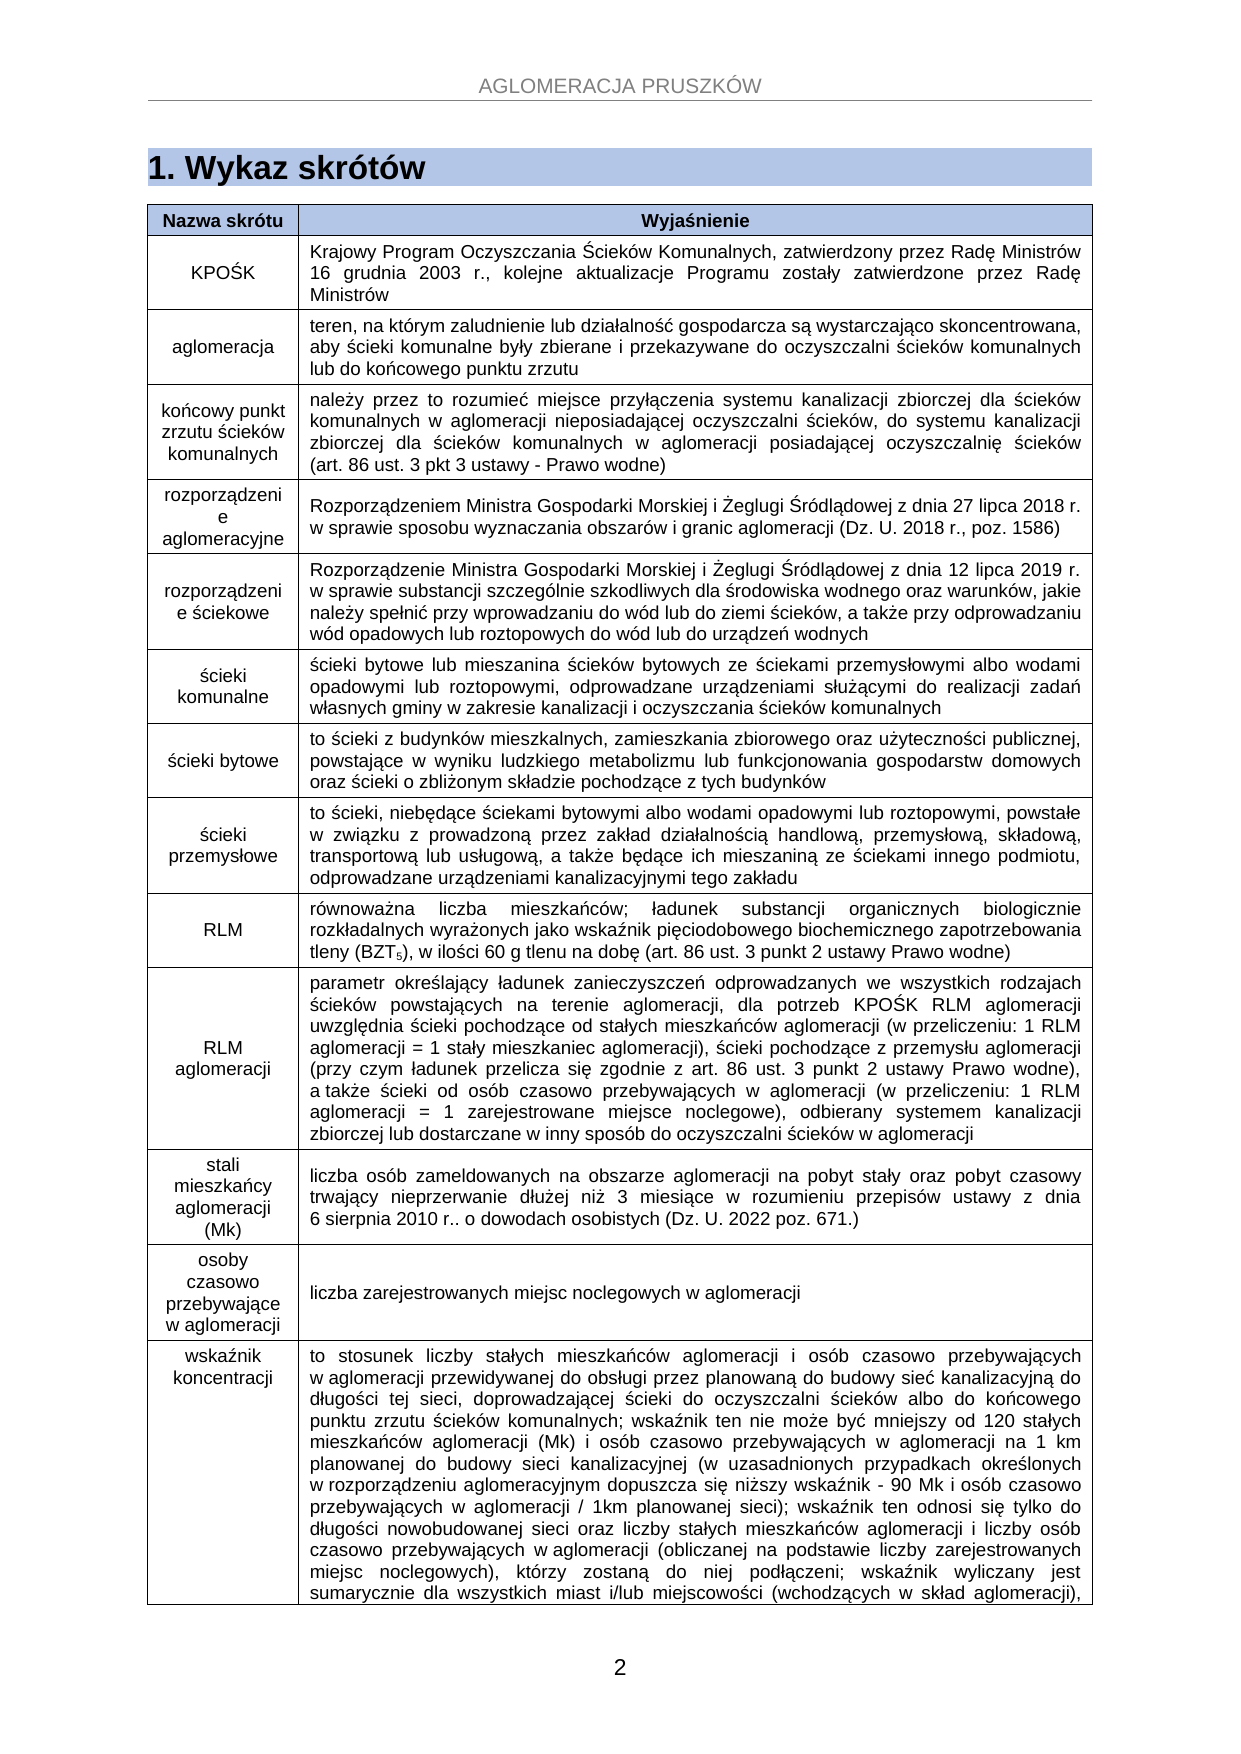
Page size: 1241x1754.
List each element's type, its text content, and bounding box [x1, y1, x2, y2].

table_cell stali mieszkańcy aglomeracji (Mk) [148, 1150, 298, 1244]
table_cell ścieki bytowe [148, 724, 298, 797]
subtitle 1. Wykaz skrótów [148, 148, 1092, 186]
table_cell ścieki komunalne [148, 650, 298, 723]
table_cell równoważna liczba mieszkańców; ładunek substancji organicznych biologicznie rozkładalnych wyrażonych jako wskaźnik pięciodobowego biochemicznego zapotrzebowania tleny (BZT5), w ilości 60 g tlenu na dobę (art. 86 ust. 3 punkt 2 ustawy Prawo wodne) [299, 894, 1092, 967]
table_cell rozporządzenie ściekowe [148, 554, 298, 649]
table_cell Rozporządzenie Ministra Gospodarki Morskiej i Żeglugi Śródlądowej z dnia 12 lipca 2019 r. w sprawie substancji szczególnie szkodliwych dla środowiska wodnego oraz warunków, jakie należy spełnić przy wprowadzaniu do wód lub do ziemi ścieków, a także przy odprowadzaniu wód opadowych lub roztopowych do wód lub do urządzeń wodnych [299, 554, 1092, 649]
table_cell rozporządzenie aglomeracyjne [148, 480, 298, 553]
table_cell liczba osób zameldowanych na obszarze aglomeracji na pobyt stały oraz pobyt czasowy trwający nieprzerwanie dłużej niż 3 miesiące w rozumieniu przepisów ustawy z dnia 6 sierpnia 2010 r.. o dowodach osobistych (Dz. U. 2022 poz. 671.) [299, 1150, 1092, 1244]
table_header Wyjaśnienie [299, 205, 1092, 235]
table_cell aglomeracja [148, 310, 298, 383]
table_cell teren, na którym zaludnienie lub działalność gospodarcza są wystarczająco skoncentrowana, aby ścieki komunalne były zbierane i przekazywane do oczyszczalni ścieków komunalnych lub do końcowego punktu zrzutu [299, 310, 1092, 383]
table_cell liczba zarejestrowanych miejsc noclegowych w aglomeracji [299, 1245, 1092, 1340]
table_cell Rozporządzeniem Ministra Gospodarki Morskiej i Żeglugi Śródlądowej z dnia 27 lipca 2018 r. w sprawie sposobu wyznaczania obszarów i granic aglomeracji (Dz. U. 2018 r., poz. 1586) [299, 480, 1092, 553]
table_cell należy przez to rozumieć miejsce przyłączenia systemu kanalizacji zbiorczej dla ścieków komunalnych w aglomeracji nieposiadającej oczyszczalni ścieków, do systemu kanalizacji zbiorczej dla ścieków komunalnych w aglomeracji posiadającej oczyszczalnię ścieków (art. 86 ust. 3 pkt 3 ustawy - Prawo wodne) [299, 385, 1092, 479]
table_cell KPOŚK [148, 236, 298, 309]
table_cell Krajowy Program Oczyszczania Ścieków Komunalnych, zatwierdzony przez Radę Ministrów 16 grudnia 2003 r., kolejne aktualizacje Programu zostały zatwierdzone przez Radę Ministrów [299, 236, 1092, 309]
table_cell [299, 1341, 1092, 1604]
table_cell to ścieki, niebędące ściekami bytowymi albo wodami opadowymi lub roztopowymi, powstałe w związku z prowadzoną przez zakład działalnością handlową, przemysłową, składową, transportową lub usługową, a także będące ich mieszaniną ze ściekami innego podmiotu, odprowadzane urządzeniami kanalizacyjnymi tego zakładu [299, 798, 1092, 892]
table_cell RLM [148, 894, 298, 967]
table_cell RLM aglomeracji [148, 968, 298, 1148]
table_cell wskaźnik koncentracji [148, 1341, 298, 1604]
table_cell osoby czasowo przebywające w aglomeracji [148, 1245, 298, 1340]
table_cell końcowy punkt zrzutu ścieków komunalnych [148, 385, 298, 479]
table_cell ścieki przemysłowe [148, 798, 298, 892]
table_cell ścieki bytowe lub mieszanina ścieków bytowych ze ściekami przemysłowymi albo wodami opadowymi lub roztopowymi, odprowadzane urządzeniami służącymi do realizacji zadań własnych gminy w zakresie kanalizacji i oczyszczania ścieków komunalnych [299, 650, 1092, 723]
table_header Nazwa skrótu [148, 205, 298, 235]
table_cell parametr określający ładunek zanieczyszczeń odprowadzanych we wszystkich rodzajach ścieków powstających na terenie aglomeracji, dla potrzeb KPOŚK RLM aglomeracji uwzględnia ścieki pochodzące od stałych mieszkańców aglomeracji (w przeliczeniu: 1 RLM aglomeracji = 1 stały mieszkaniec aglomeracji), ścieki pochodzące z przemysłu aglomeracji (przy czym ładunek przelicza się zgodnie z art. 86 ust. 3 punkt 2 ustawy Prawo wodne), a także ścieki od osób czasowo przebywających w aglomeracji (w przeliczeniu: 1 RLM aglomeracji = 1 zarejestrowane miejsce noclegowe), odbierany systemem kanalizacji zbiorczej lub dostarczane w inny sposób do oczyszczalni ścieków w aglomeracji [299, 968, 1092, 1148]
table_cell to ścieki z budynków mieszkalnych, zamieszkania zbiorowego oraz użyteczności publicznej, powstające w wyniku ludzkiego metabolizmu lub funkcjonowania gospodarstw domowych oraz ścieki o zbliżonym składzie pochodzące z tych budynków [299, 724, 1092, 797]
